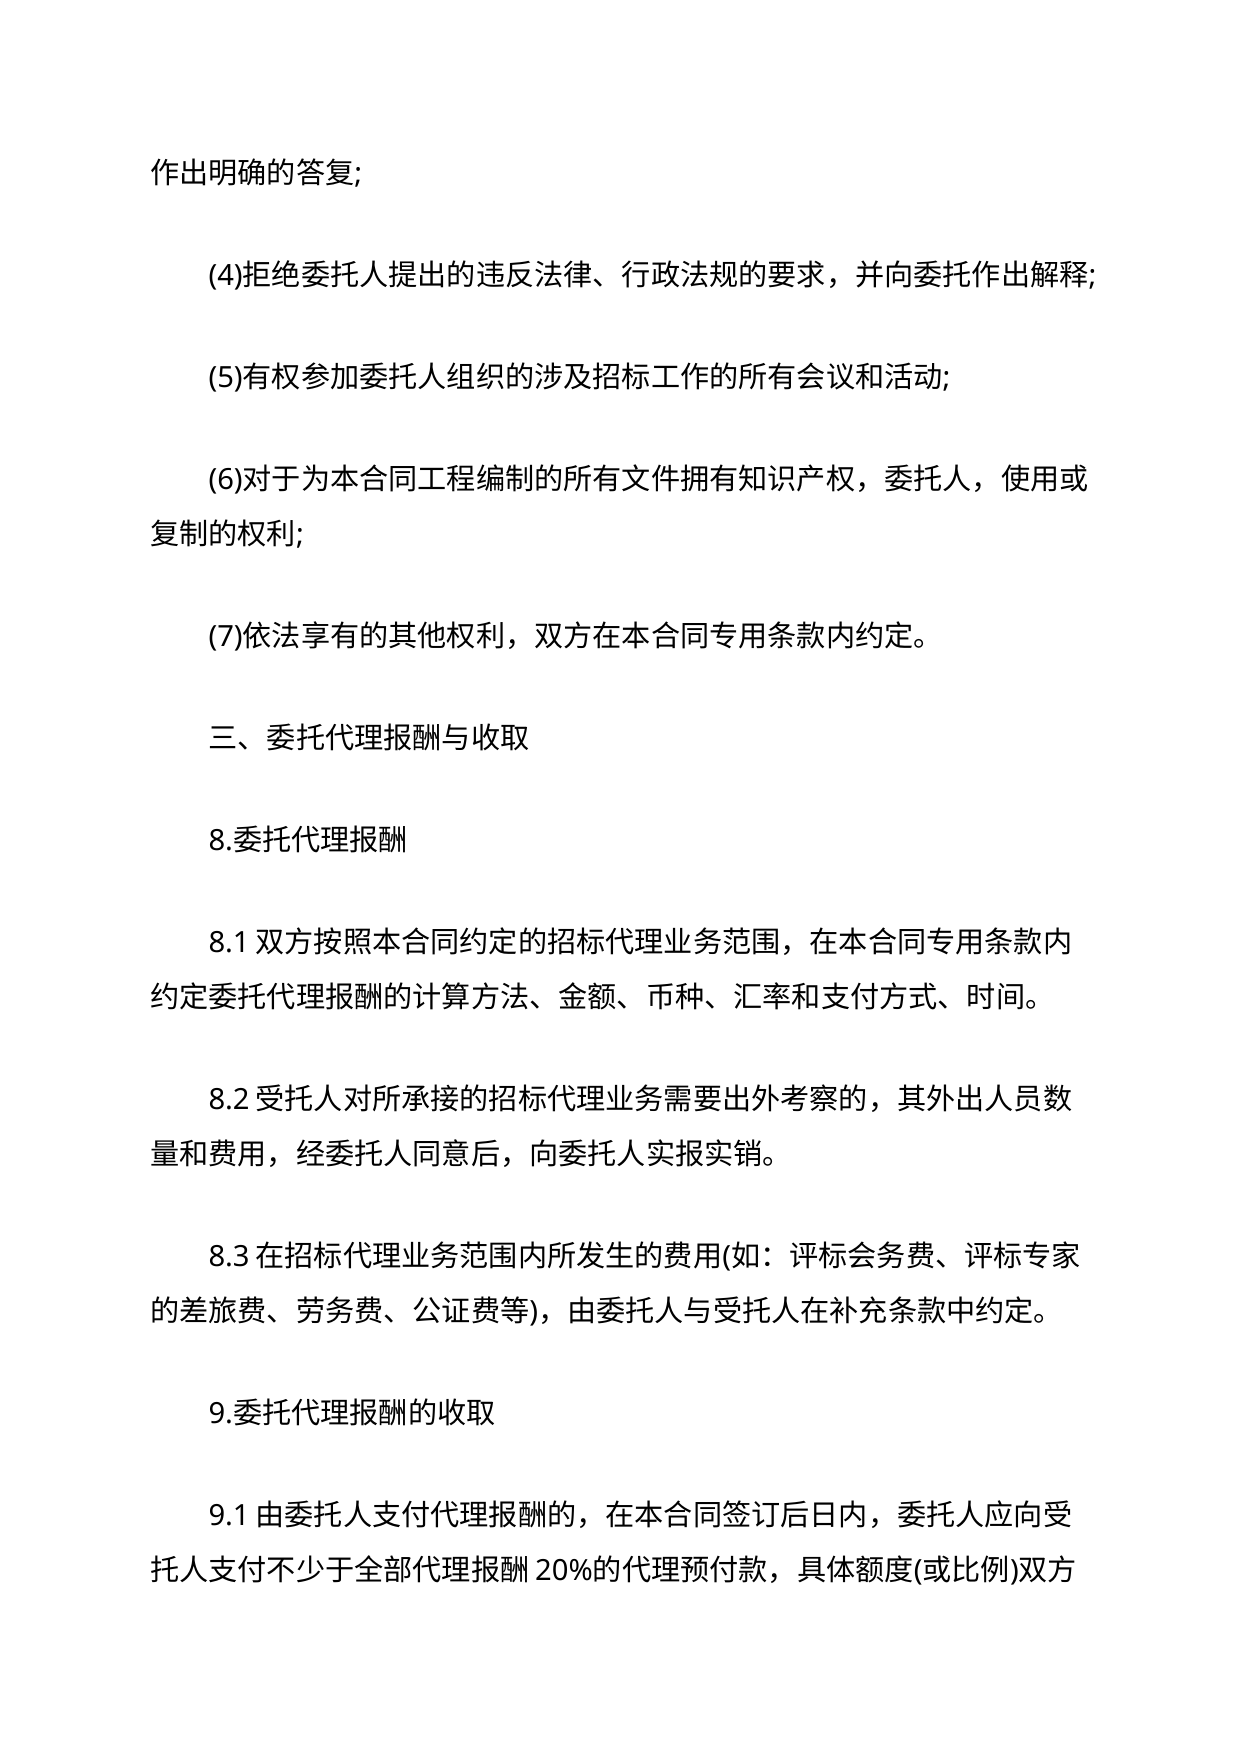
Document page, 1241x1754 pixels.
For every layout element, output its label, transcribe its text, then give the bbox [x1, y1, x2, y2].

text (5)有权参加委托人组织的涉及招标工作的所有会议和活动; [150, 354, 1090, 396]
text 8.2受托人对所承接的招标代理业务需要出外考察的，其外出人员数量和费用，经委托人同意后，向委托人实报实销。 [150, 1075, 1090, 1173]
text 9.委托代理报酬的收取 [150, 1389, 1090, 1432]
text 8.1双方按照本合同约定的招标代理业务范围，在本合同专用条款内约定委托代理报酬的计算方法、金额、币种、汇率和支付方式、时间。 [150, 919, 1090, 1016]
text (4)拒绝委托人提出的违反法律、行政法规的要求，并向委托作出解释; [150, 252, 1090, 294]
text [150, 150, 1090, 192]
text 8.3在招标代理业务范围内所发生的费用(如：评标会务费、评标专家的差旅费、劳务费、公证费等)，由委托人与受托人在补充条款中约定。 [150, 1232, 1090, 1329]
text 8.委托代理报酬 [150, 817, 1090, 859]
text 三、委托代理报酬与收取 [150, 715, 1090, 757]
text (7)依法享有的其他权利，双方在本合同专用条款内约定。 [150, 613, 1090, 655]
text (6)对于为本合同工程编制的所有文件拥有知识产权，委托人，使用或复制的权利; [150, 456, 1090, 553]
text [150, 1491, 1090, 1588]
